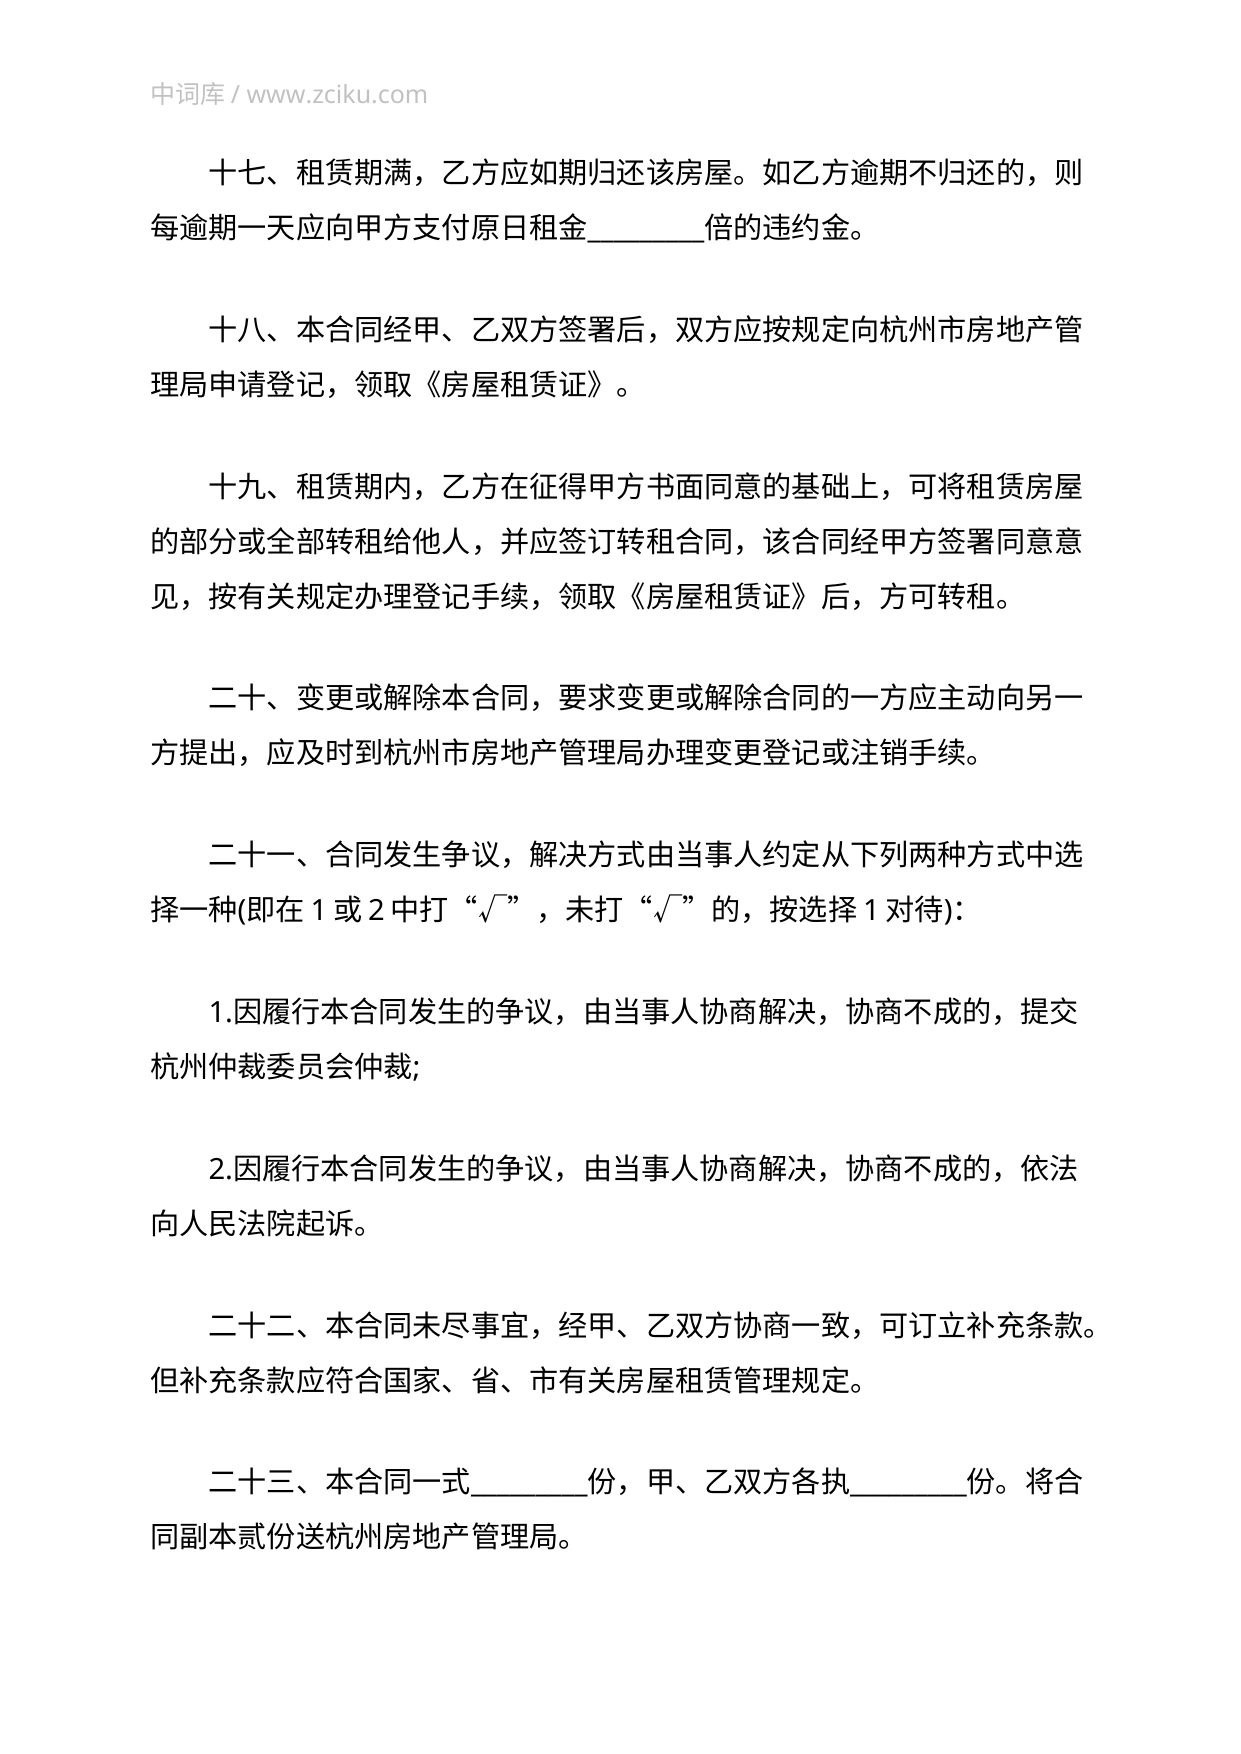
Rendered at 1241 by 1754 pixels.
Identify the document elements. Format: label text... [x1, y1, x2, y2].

text 二十一、合同发生争议，解决方式由当事人约定从下列两种方式中选择一种(即在1或2中打“√”，未打“√”的，按选择1对待)： [150, 832, 1090, 929]
text 十八、本合同经甲、乙双方签署后，双方应按规定向杭州市房地产管理局申请登记，领取《房屋租赁证》。 [150, 307, 1090, 404]
text 二十二、本合同未尽事宜，经甲、乙双方协商一致，可订立补充条款。但补充条款应符合国家、省、市有关房屋租赁管理规定。 [150, 1302, 1090, 1399]
text 2.因履行本合同发生的争议，由当事人协商解决，协商不成的，依法向人民法院起诉。 [150, 1146, 1090, 1243]
text 十七、租赁期满，乙方应如期归还该房屋。如乙方逾期不归还的，则每逾期一天应向甲方支付原日租金_________倍的违约金。 [150, 150, 1090, 247]
text 二十三、本合同一式_________份，甲、乙双方各执_________份。将合同副本贰份送杭州房地产管理局。 [150, 1459, 1090, 1556]
text 二十、变更或解除本合同，要求变更或解除合同的一方应主动向另一方提出，应及时到杭州市房地产管理局办理变更登记或注销手续。 [150, 675, 1090, 772]
text 1.因履行本合同发生的争议，由当事人协商解决，协商不成的，提交杭州仲裁委员会仲裁; [150, 989, 1090, 1086]
text 十九、租赁期内，乙方在征得甲方书面同意的基础上，可将租赁房屋的部分或全部转租给他人，并应签订转租合同，该合同经甲方签署同意意见，按有关规定办理登记手续，领取《房屋租赁证》后，方可转租。 [150, 463, 1090, 616]
